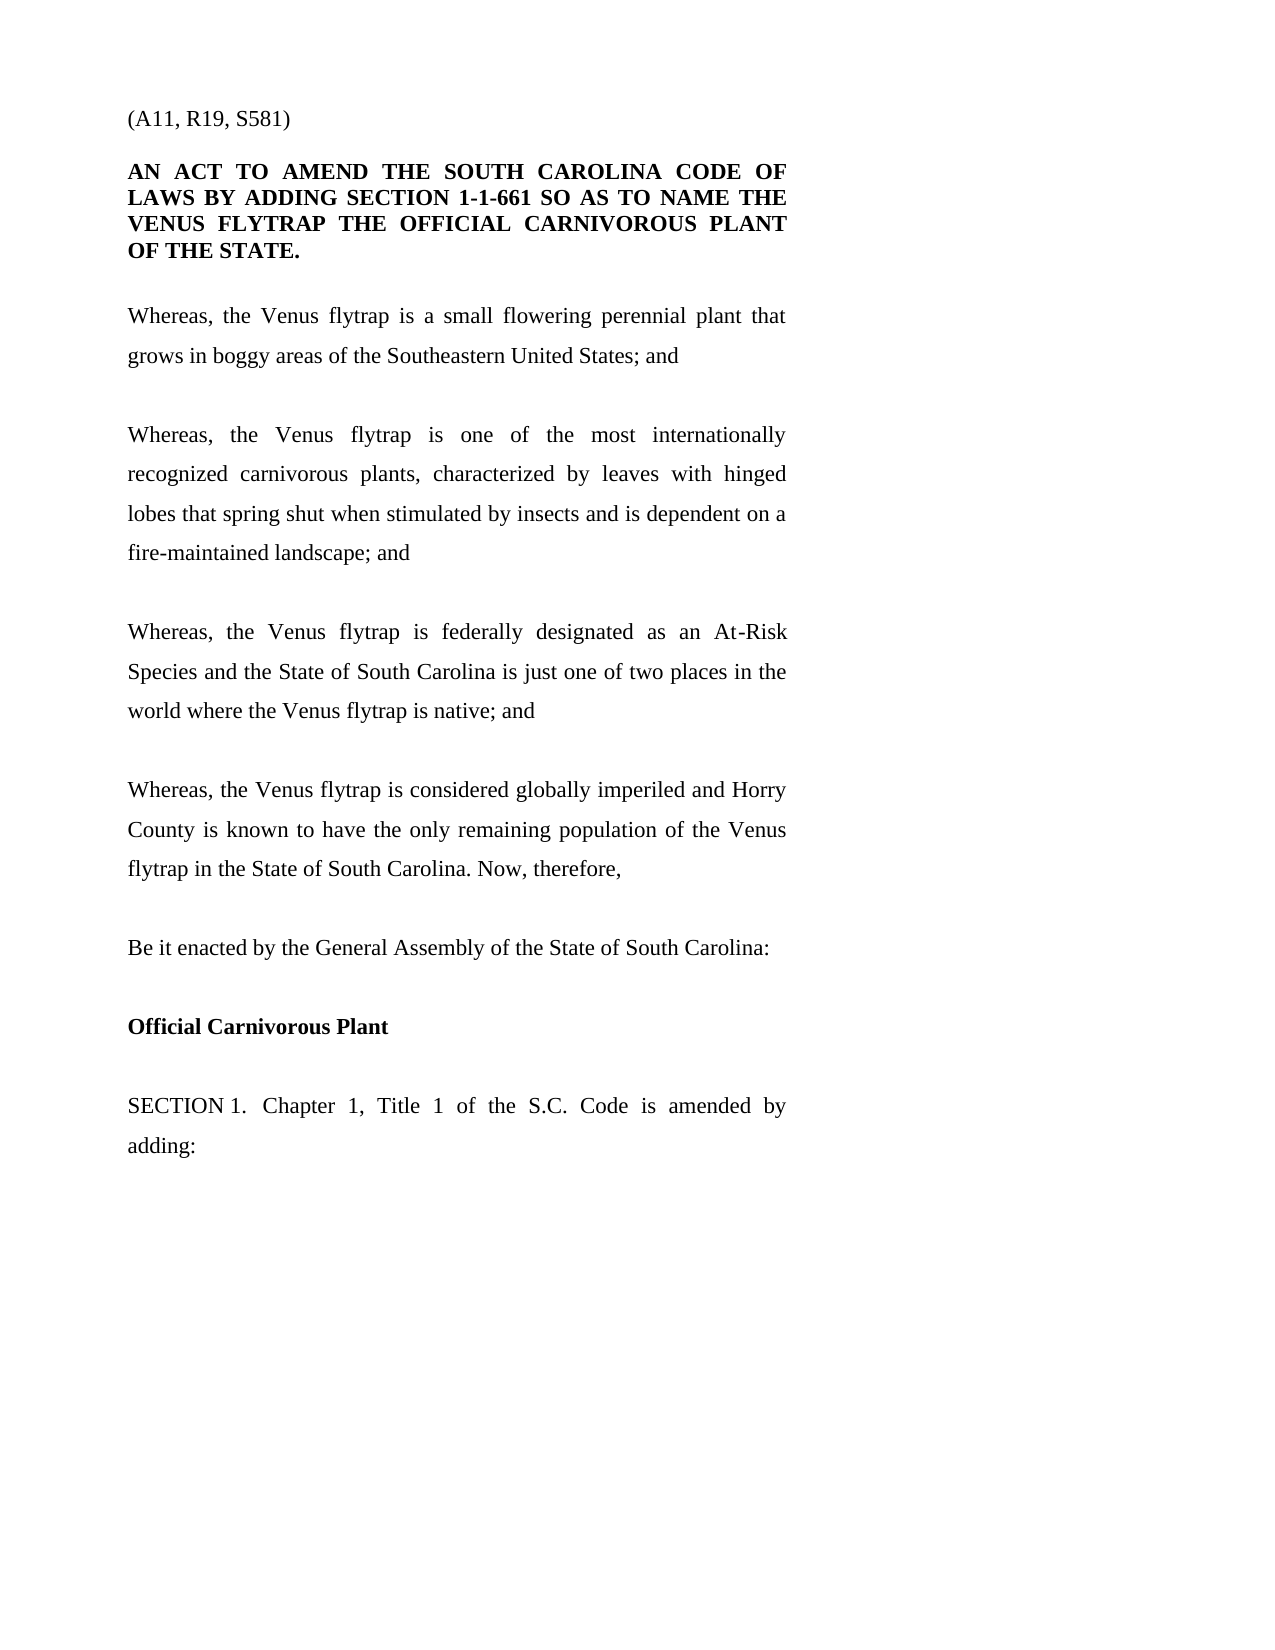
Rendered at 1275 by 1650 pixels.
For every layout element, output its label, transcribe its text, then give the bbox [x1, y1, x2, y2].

text Whereas, the Venus flytrap is a small flowering perennial plant that grows in boggy areas of the Southeastern United States; and [127, 303, 787, 368]
text SECTION 1. Chapter 1, Title 1 of the S.C. Code is amended by adding: [127, 1092, 787, 1158]
text Whereas, the Venus flytrap is federally designated as an At‑Risk Species and the State of South Carolina is just one of two places in the world where the Venus flytrap is native; and [127, 618, 787, 724]
text Official Carnivorous Plant [127, 1013, 787, 1039]
text (A11, R19, S581) [127, 105, 787, 131]
text Be it enacted by the General Assembly of the State of South Carolina: [127, 934, 787, 961]
text Whereas, the Venus flytrap is considered globally imperiled and Horry County is known to have the only remaining population of the Venus flytrap in the State of South Carolina. Now, therefore, [127, 776, 787, 882]
text AN ACT TO AMEND THE SOUTH CAROLINA CODE OF LAWS BY ADDING SECTION 1‑1‑661 SO AS TO NAME THE VENUS FLYTRAP THE OFFICIAL CARNIVOROUS PLANT OF THE STATE. [127, 158, 787, 263]
text Whereas, the Venus flytrap is one of the most internationally recognized carnivorous plants, characterized by leaves with hinged lobes that spring shut when stimulated by insects and is dependent on a fire‑maintained landscape; and [127, 421, 787, 566]
